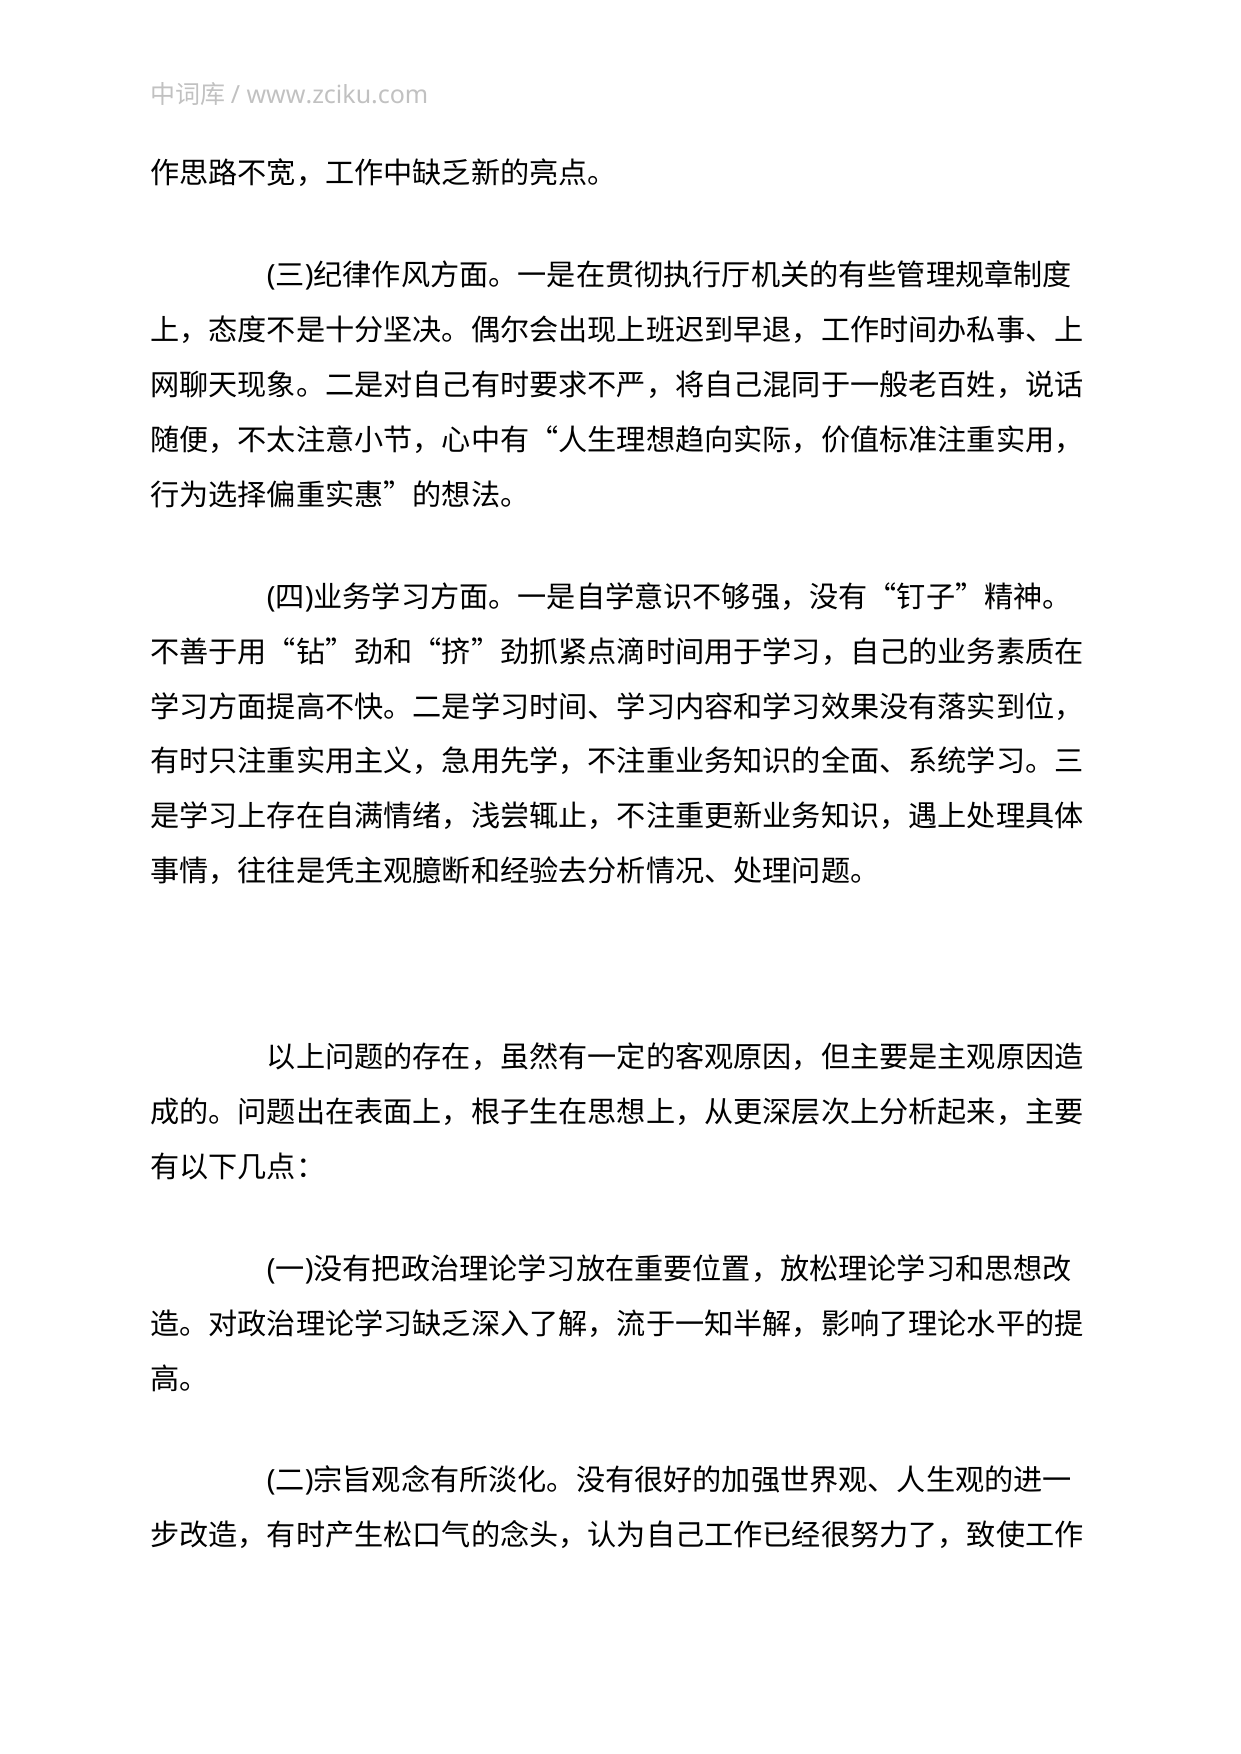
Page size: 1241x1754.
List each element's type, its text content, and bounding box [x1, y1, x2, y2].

text (三)纪律作风方面。一是在贯彻执行厅机关的有些管理规章制度上，态度不是十分坚决。偶尔会出现上班迟到早退，工作时间办私事、上网聊天现象。二是对自己有时要求不严，将自己混同于一般老百姓，说话随便，不太注意小节，心中有“人生理想趋向实际，价值标准注重实用，行为选择偏重实惠”的想法。 [150, 252, 1090, 514]
text (一)没有把政治理论学习放在重要位置，放松理论学习和思想改造。对政治理论学习缺乏深入了解，流于一知半解，影响了理论水平的提高。 [150, 1245, 1090, 1397]
text (四)业务学习方面。一是自学意识不够强，没有“钉子”精神。不善于用“钻”劲和“挤”劲抓紧点滴时间用于学习，自己的业务素质在学习方面提高不快。二是学习时间、学习内容和学习效果没有落实到位，有时只注重实用主义，急用先学，不注重业务知识的全面、系统学习。三是学习上存在自满情绪，浅尝辄止，不注重更新业务知识，遇上处理具体事情，往往是凭主观臆断和经验去分析情况、处理问题。 [150, 573, 1090, 890]
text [150, 1457, 1090, 1554]
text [150, 150, 1090, 192]
text 以上问题的存在，虽然有一定的客观原因，但主要是主观原因造成的。问题出在表面上，根子生在思想上，从更深层次上分析起来，主要有以下几点： [150, 1034, 1090, 1186]
